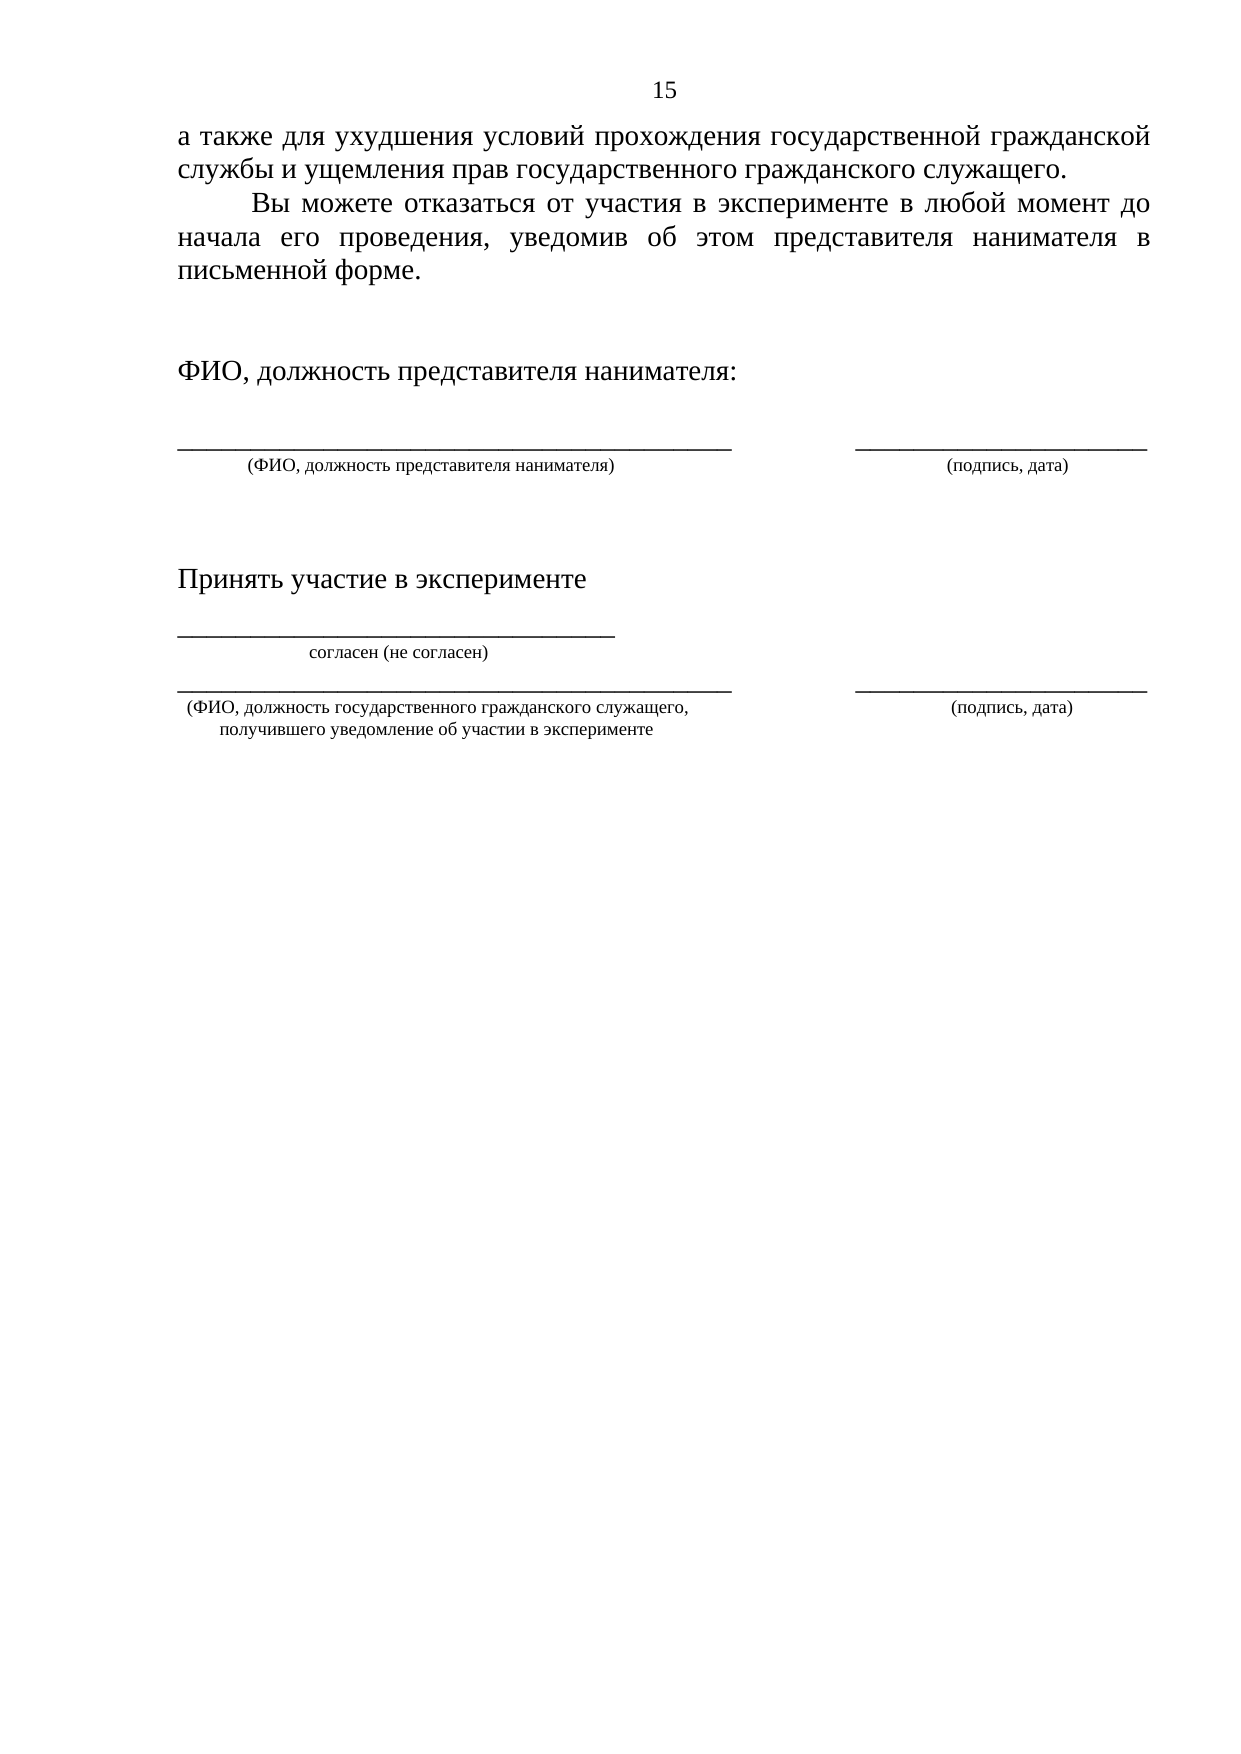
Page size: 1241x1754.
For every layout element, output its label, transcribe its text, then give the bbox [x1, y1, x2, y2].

text (ФИО, должность государственного гражданского служащего, (подпись, дата) [177, 696, 1152, 718]
text ФИО, должность представителя нанимателя: [177, 353, 1152, 386]
text (ФИО, должность представителя нанимателя) (подпись, дата) [177, 453, 1152, 475]
text согласен (не согласен) [177, 641, 620, 662]
text ______________________________________ ____________________ [177, 662, 1152, 696]
text Вы можете отказаться от участия в эксперименте в любой момент до начала его проведения, уведомив об этом представителя нанимателя в письменной форме. [177, 185, 1152, 286]
text ______________________________ [177, 607, 620, 641]
text ______________________________________ ____________________ [177, 420, 1152, 453]
text Принять участие в эксперименте [177, 561, 1152, 595]
text получившего уведомление об участии в эксперименте [177, 718, 1152, 739]
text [177, 118, 1152, 185]
